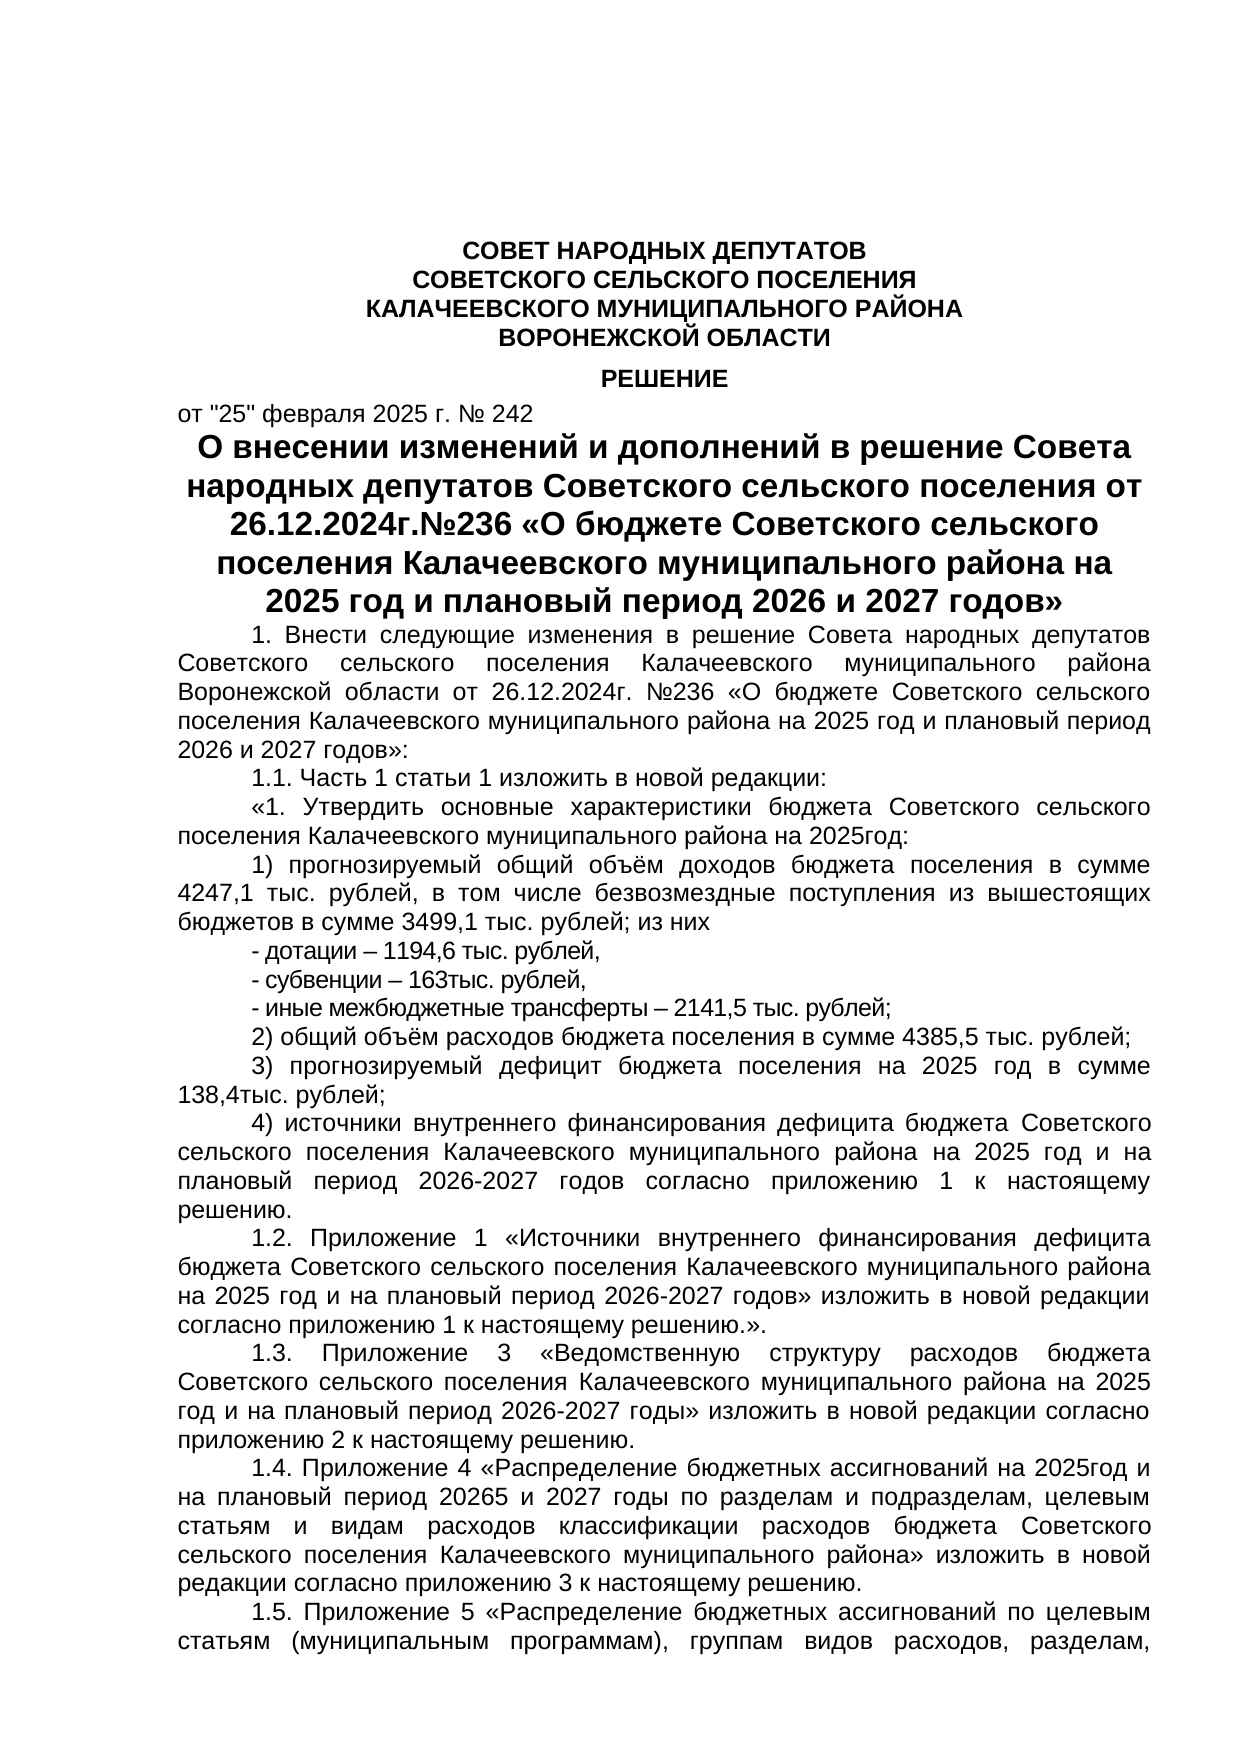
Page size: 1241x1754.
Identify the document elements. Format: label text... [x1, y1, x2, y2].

text 1) прогнозируемый общий объём доходов бюджета поселения в сумме 4247,1 тыс. рублей, в том числе безвозмездные поступления из вышестоящих бюджетов в сумме 3499,1 тыс. рублей; из них [177, 850, 1152, 936]
text ВОРОНЕЖСКОЙ ОБЛАСТИ [177, 322, 1152, 351]
text 2) общий объём расходов бюджета поселения в сумме 4385,5 тыс. рублей; [177, 1022, 1152, 1051]
text РЕШЕНИЕ [177, 364, 1152, 392]
text 1.2. Приложение 1 «Источники внутреннего финансирования дефицита бюджета Советского сельского поселения Калачеевского муниципального района на 2025 год и на плановый период 2026-2027 годов» изложить в новой редакции согласно приложению 1 к настоящему решению.». [177, 1223, 1152, 1338]
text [177, 1597, 1152, 1655]
text СОВЕТСКОГО СЕЛЬСКОГО ПОСЕЛЕНИЯ [177, 265, 1152, 294]
text 1.3. Приложение 3 «Ведомственную структуру расходов бюджета Советского сельского поселения Калачеевского муниципального района на 2025 год и на плановый период 2026-2027 годы» изложить в новой редакции согласно приложению 2 к настоящему решению. [177, 1338, 1152, 1453]
text О внесении изменений и дополнений в решение Совета народных депутатов Советского сельского поселения от 26.12.2024г.№236 «О бюджете Советского сельского поселения Калачеевского муниципального района на 2025 год и плановый период 2026 и 2027 годов» [177, 427, 1152, 620]
text - иные межбюджетные трансферты – 2141,5 тыс. рублей; [177, 993, 1152, 1022]
text 1.4. Приложение 4 «Распределение бюджетных ассигнований на 2025год и на плановый период 20265 и 2027 годы по разделам и подразделам, целевым статьям и видам расходов классификации расходов бюджета Советского сельского поселения Калачеевского муниципального района» изложить в новой редакции согласно приложению 3 к настоящему решению. [177, 1453, 1152, 1597]
text 1.1. Часть 1 статьи 1 изложить в новой редакции: [177, 763, 1152, 792]
text СОВЕТ НАРОДНЫХ ДЕПУТАТОВ [177, 236, 1152, 265]
text 4) источники внутреннего финансирования дефицита бюджета Советского сельского поселения Калачеевского муниципального района на 2025 год и на плановый период 2026-2027 годов согласно приложению 1 к настоящему решению. [177, 1108, 1152, 1223]
text от "25" февраля 2025 г. № 242 [177, 399, 1152, 427]
text 3) прогнозируемый дефицит бюджета поселения на 2025 год в сумме 138,4тыс. рублей; [177, 1051, 1152, 1108]
text - дотации – 1194,6 тыс. рублей, [177, 936, 1152, 965]
text «1. Утвердить основные характеристики бюджета Советского сельского поселения Калачеевского муниципального района на 2025год: [177, 792, 1152, 850]
text КАЛАЧЕЕВСКОГО МУНИЦИПАЛЬНОГО РАЙОНА [177, 294, 1152, 322]
text 1. Внести следующие изменения в решение Совета народных депутатов Советского сельского поселения Калачеевского муниципального района Воронежской области от 26.12.2024г. №236 «О бюджете Советского сельского поселения Калачеевского муниципального района на 2025 год и плановый период 2026 и 2027 годов»: [177, 620, 1152, 763]
text - субвенции – 163тыс. рублей, [177, 965, 1152, 993]
